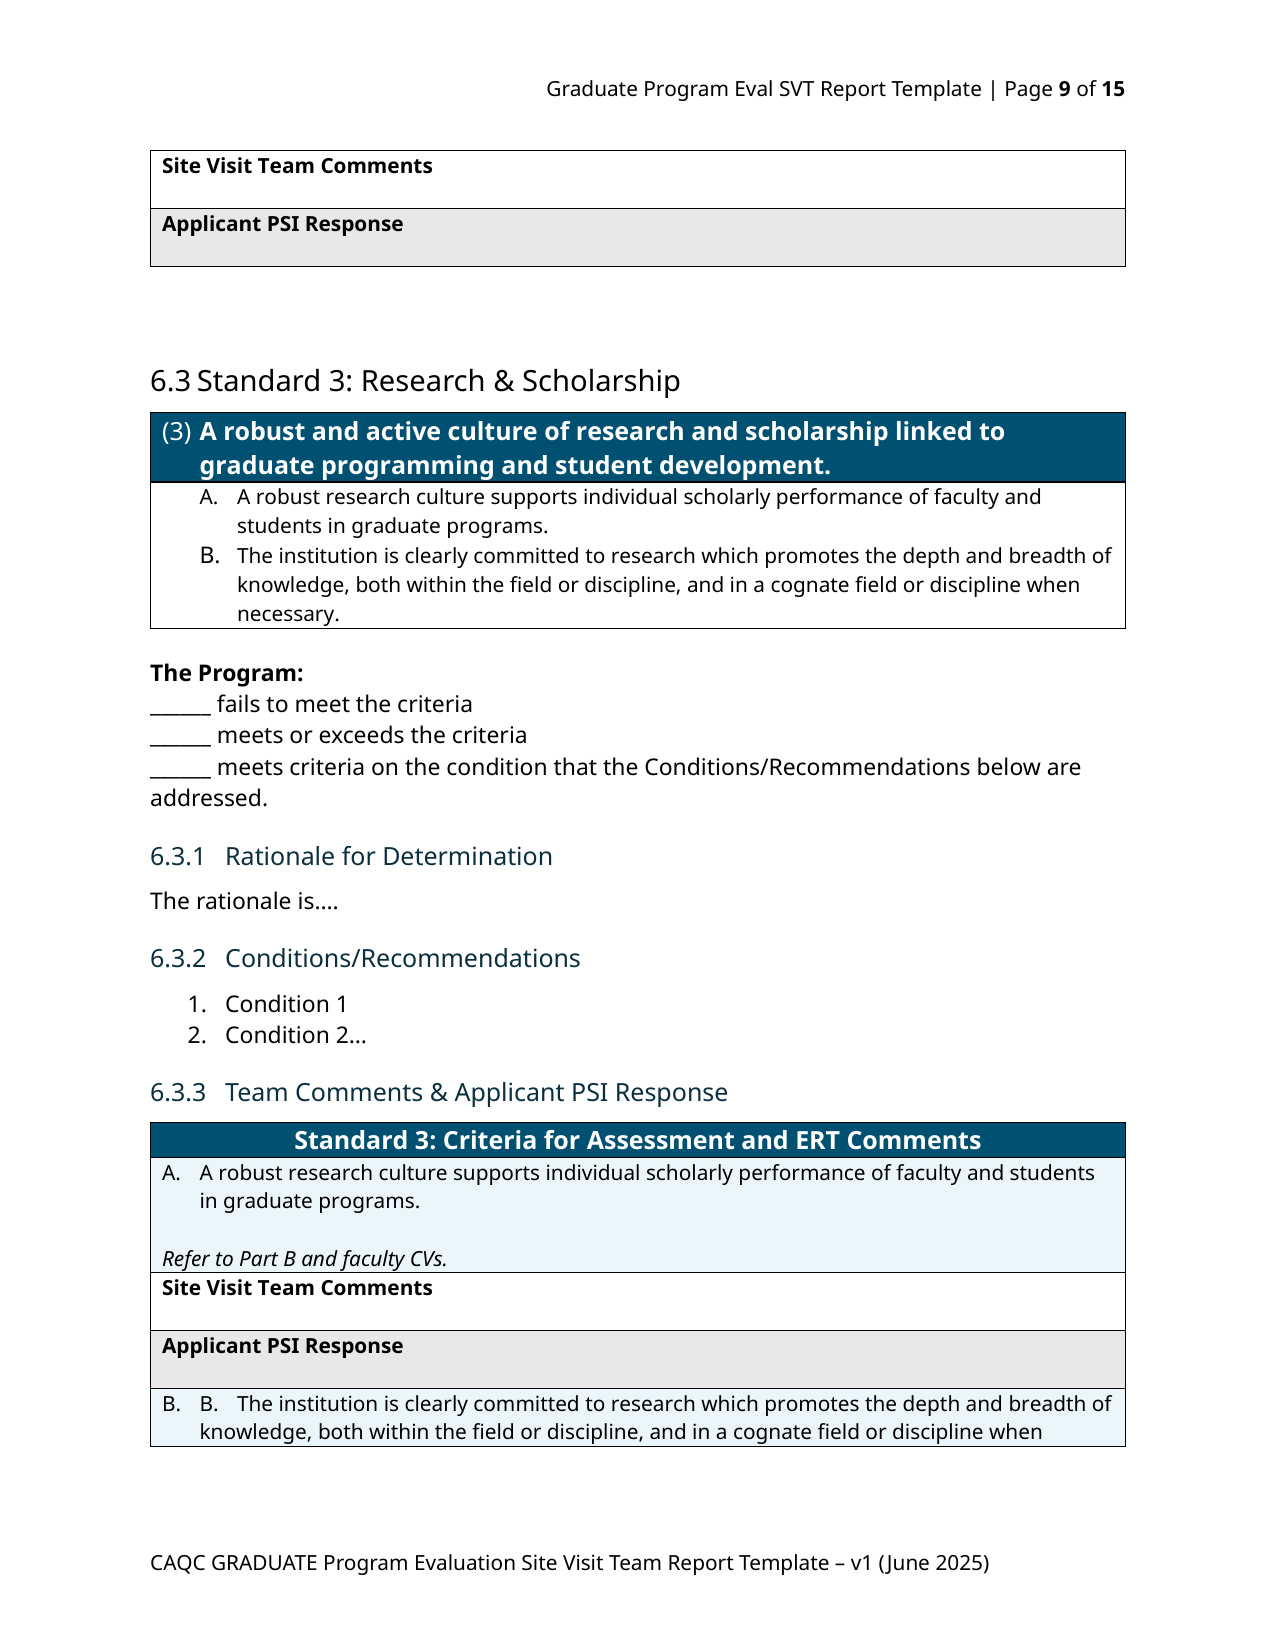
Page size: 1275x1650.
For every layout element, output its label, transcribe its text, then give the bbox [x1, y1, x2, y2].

table_cell Applicant PSI Response [151, 209, 1125, 266]
table_header Standard 3: Criteria for Assessment and ERT Comments [151, 1123, 1125, 1157]
text The rationale is…. [150, 885, 1125, 916]
text ______ fails to meet the criteria [150, 688, 1125, 719]
table_cell Site Visit Team Comments [151, 151, 1125, 208]
text ______ meets or exceeds the criteria [150, 719, 1125, 751]
subtitle Standard 3: Research & Scholarship [150, 360, 1125, 400]
text ______ meets criteria on the condition that the Conditions/Recommendations below are addressed. [150, 751, 1125, 813]
subtitle Team Comments & Applicant PSI Response [150, 1075, 1125, 1109]
subtitle Rationale for Determination [150, 838, 1125, 872]
table_cell Applicant PSI Response [151, 1331, 1125, 1388]
text The Program: [150, 657, 1125, 688]
table_header A robust and active culture of research and scholarship linked to graduate programming and student development. [151, 413, 1125, 481]
table_cell Site Visit Team Comments [151, 1273, 1125, 1330]
table_cell A robust research culture supports individual scholarly performance of faculty and students in graduate programs. The institution is clearly committed to research which promotes the depth and breadth of knowledge, both within the field or discipline, and in a cognate field or discipline when necessary. [151, 483, 1125, 627]
list Condition 1 [187, 987, 1125, 1019]
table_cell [151, 1389, 1125, 1446]
table_cell A robust research culture supports individual scholarly performance of faculty and students in graduate programs. Refer to Part B and faculty CVs. [151, 1158, 1125, 1272]
list Condition 2… [187, 1019, 1125, 1050]
subtitle Conditions/Recommendations [150, 941, 1125, 975]
